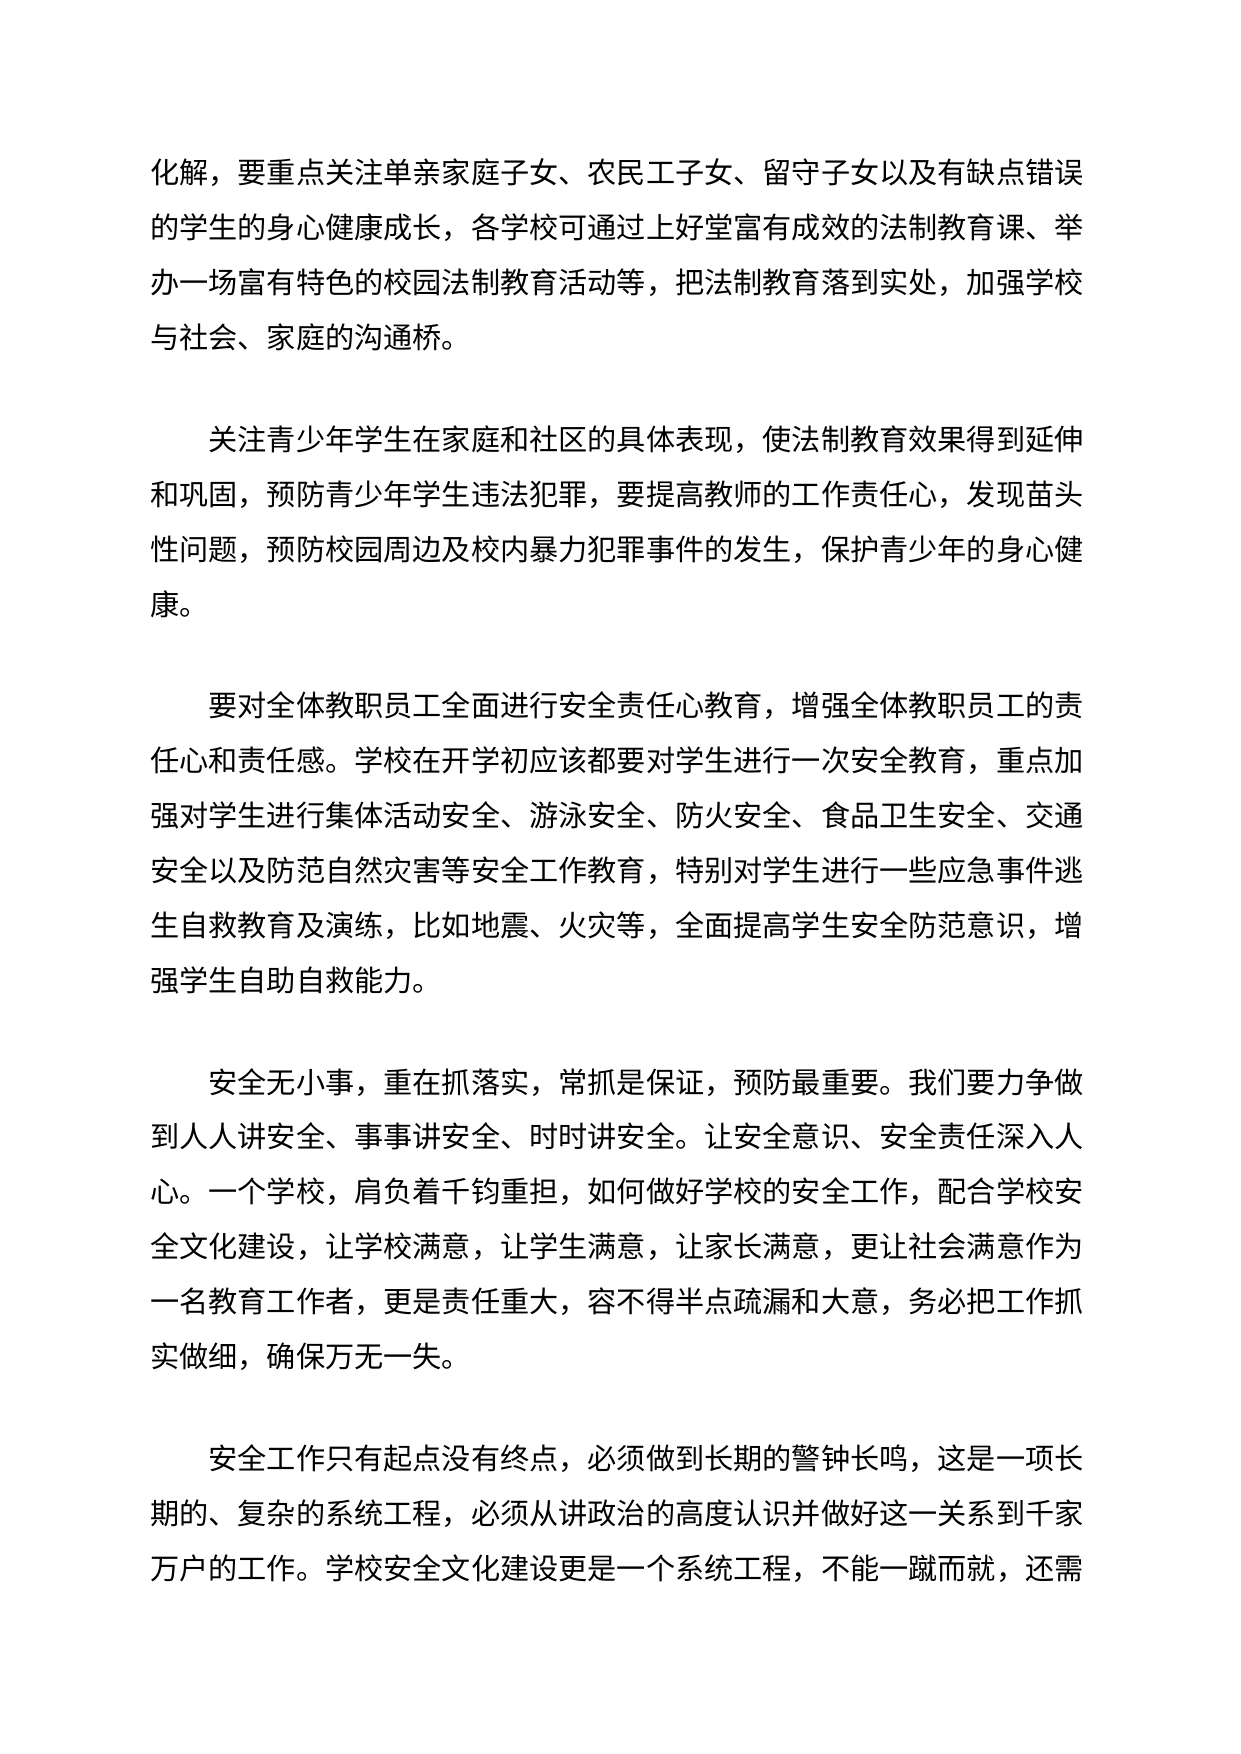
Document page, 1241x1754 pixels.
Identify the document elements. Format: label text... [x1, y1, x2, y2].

text 要对全体教职员工全面进行安全责任心教育，增强全体教职员工的责任心和责任感。学校在开学初应该都要对学生进行一次安全教育，重点加强对学生进行集体活动安全、游泳安全、防火安全、食品卫生安全、交通安全以及防范自然灾害等安全工作教育，特别对学生进行一些应急事件逃生自救教育及演练，比如地震、火灾等，全面提高学生安全防范意识，增强学生自助自救能力。 [150, 683, 1090, 1000]
text 安全无小事，重在抓落实，常抓是保证，预防最重要。我们要力争做到人人讲安全、事事讲安全、时时讲安全。让安全意识、安全责任深入人心。一个学校，肩负着千钧重担，如何做好学校的安全工作，配合学校安全文化建设，让学校满意，让学生满意，让家长满意，更让社会满意作为一名教育工作者，更是责任重大，容不得半点疏漏和大意，务必把工作抓实做细，确保万无一失。 [150, 1059, 1090, 1376]
text 关注青少年学生在家庭和社区的具体表现，使法制教育效果得到延伸和巩固，预防青少年学生违法犯罪，要提高教师的工作责任心，发现苗头性问题，预防校园周边及校内暴力犯罪事件的发生，保护青少年的身心健康。 [150, 416, 1090, 623]
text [150, 150, 1090, 357]
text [150, 1435, 1090, 1587]
